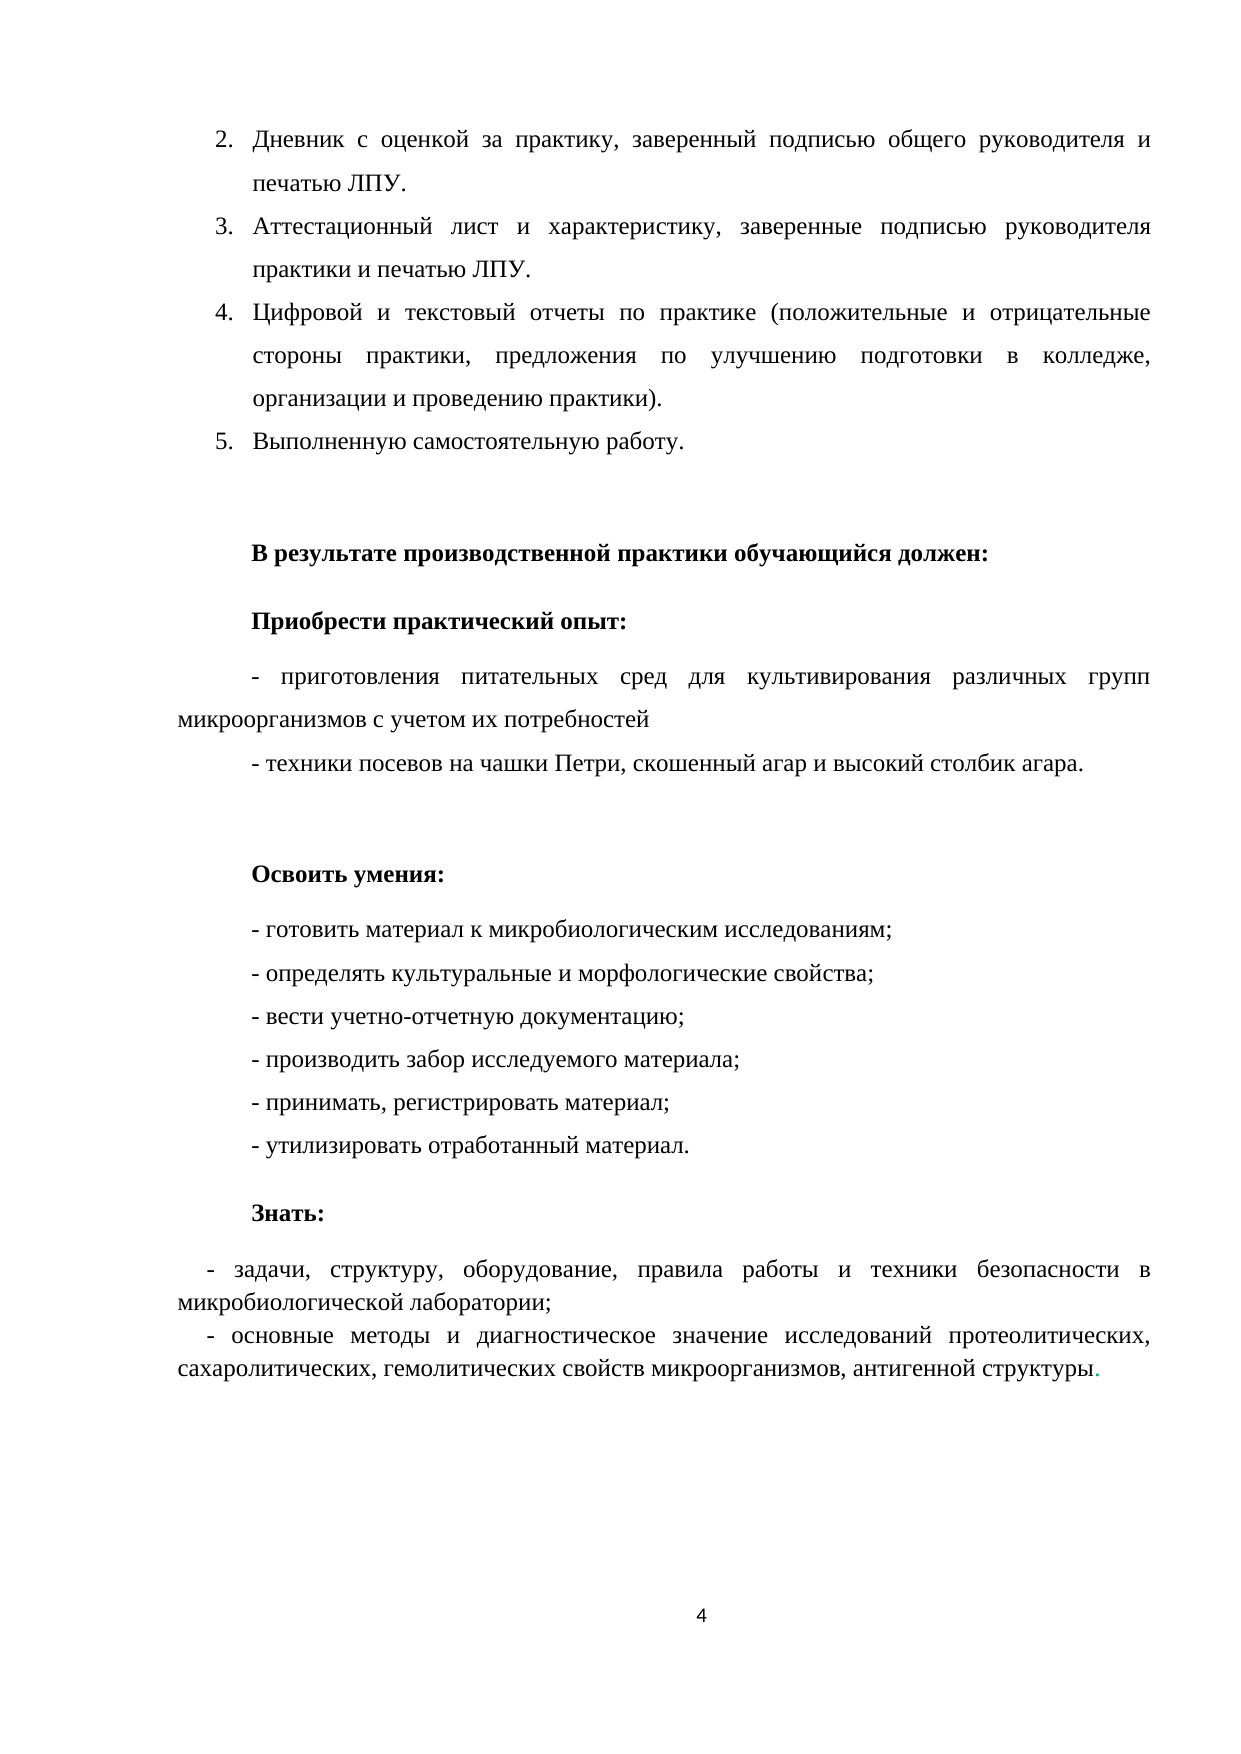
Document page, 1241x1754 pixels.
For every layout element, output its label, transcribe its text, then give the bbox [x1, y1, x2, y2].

text Освоить умения: [177, 859, 1152, 888]
text - приготовления питательных сред для культивирования различных групп микроорганизмов с учетом их потребностей [177, 661, 1152, 733]
text - готовить материал к микробиологическим исследованиям; [177, 914, 1152, 943]
list Цифровой и текстовый отчеты по практике (положительные и отрицательные стороны практики, предложения по улучшению подготовки в колледже, организации и проведению практики). [215, 297, 1152, 412]
text - вести учетно-отчетную документацию; [177, 1001, 1152, 1029]
text - определять культуральные и морфологические свойства; [177, 958, 1152, 986]
text В результате производственной практики обучающийся должен: [177, 538, 1152, 566]
text - утилизировать отработанный материал. [177, 1130, 1152, 1159]
text - основные методы и диагностическое значение исследований протеолитических, сахаролитических, гемолитических свойств микроорганизмов, антигенной структуры. [177, 1320, 1152, 1382]
text Знать: [177, 1198, 1152, 1227]
text - производить забор исследуемого материала; [177, 1044, 1152, 1073]
list Выполненную самостоятельную работу. [215, 426, 1152, 455]
text - техники посевов на чашки Петри, скошенный агар и высокий столбик агара. [177, 748, 1152, 776]
list Аттестационный лист и характеристику, заверенные подписью руководителя практики и печатью ЛПУ. [215, 211, 1152, 283]
text - принимать, регистрировать материал; [177, 1087, 1152, 1116]
text - задачи, структуру, оборудование, правила работы и техники безопасности в микробиологической лаборатории; [177, 1254, 1152, 1316]
text Приобрести практический опыт: [177, 606, 1152, 634]
list Дневник с оценкой за практику, заверенный подписью общего руководителя и печатью ЛПУ. [215, 124, 1152, 196]
